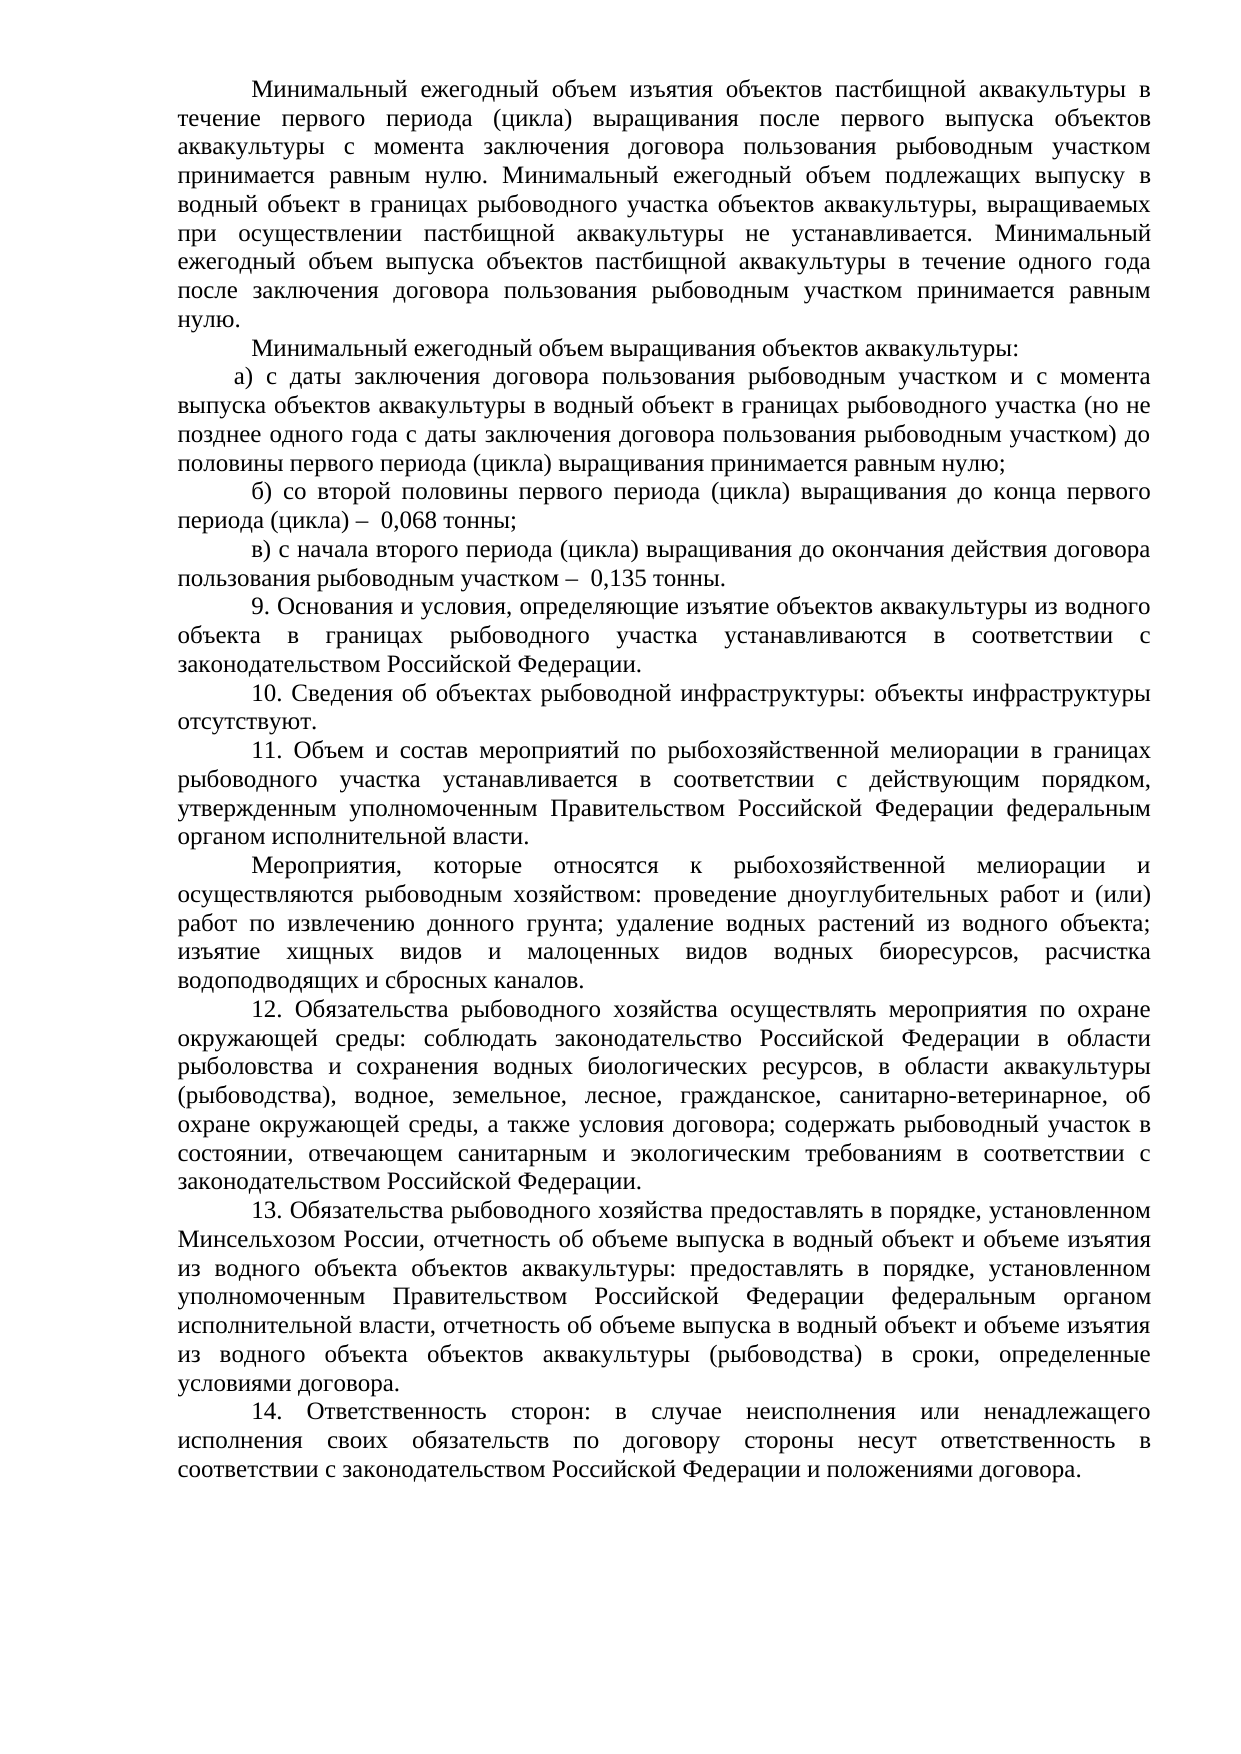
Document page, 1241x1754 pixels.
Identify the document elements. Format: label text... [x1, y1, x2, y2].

text Мероприятия, которые относятся к рыбохозяйственной мелиорации и осуществляются рыбоводным хозяйством: проведение дноуглубительных работ и (или) работ по извлечению донного грунта; удаление водных растений из водного объекта; изъятие хищных видов и малоценных видов водных биоресурсов, расчистка водоподводящих и сбросных каналов. [177, 850, 1152, 994]
text Минимальный ежегодный объем изъятия объектов пастбищной аквакультуры в течение первого периода (цикла) выращивания после первого выпуска объектов аквакультуры с момента заключения договора пользования рыбоводным участком принимается равным нулю. Минимальный ежегодный объем подлежащих выпуску в водный объект в границах рыбоводного участка объектов аквакультуры, выращиваемых при осуществлении пастбищной аквакультуры не устанавливается. Минимальный ежегодный объем выпуска объектов пастбищной аквакультуры в течение одного года после заключения договора пользования рыбоводным участком принимается равным нулю. [177, 74, 1152, 333]
text 12. Обязательства рыбоводного хозяйства осуществлять мероприятия по охране окружающей среды: соблюдать законодательство Российской Федерации в области рыболовства и сохранения водных биологических ресурсов, в области аквакультуры (рыбоводства), водное, земельное, лесное, гражданское, санитарно-ветеринарное, об охране окружающей среды, а также условия договора; содержать рыбоводный участок в состоянии, отвечающем санитарным и экологическим требованиям в соответствии с законодательством Российской Федерации. [177, 994, 1152, 1195]
text 13. Обязательства рыбоводного хозяйства предоставлять в порядке, установленном Минсельхозом России, отчетность об объеме выпуска в водный объект и объеме изъятия из водного объекта объектов аквакультуры: предоставлять в порядке, установленном уполномоченным Правительством Российской Федерации федеральным органом исполнительной власти, отчетность об объеме выпуска в водный объект и объеме изъятия из водного объекта объектов аквакультуры (рыбоводства) в сроки, определенные условиями договора. [177, 1195, 1152, 1396]
text 10. Сведения об объектах рыбоводной инфраструктуры: объекты инфраструктуры отсутствуют. [177, 678, 1152, 735]
text б) со второй половины первого периода (цикла) выращивания до конца первого периода (цикла) – 0,068 тонны; [177, 476, 1152, 534]
text а) с даты заключения договора пользования рыбоводным участком и с момента выпуска объектов аквакультуры в водный объект в границах рыбоводного участка (но не позднее одного года с даты заключения договора пользования рыбоводным участком) до половины первого периода (цикла) выращивания принимается равным нулю; [177, 361, 1152, 476]
text 9. Основания и условия, определяющие изъятие объектов аквакультуры из водного объекта в границах рыбоводного участка устанавливаются в соответствии с законодательством Российской Федерации. [177, 591, 1152, 678]
text 14. Ответственность сторон: в случае неисполнения или ненадлежащего исполнения своих обязательств по договору стороны несут ответственность в соответствии с законодательством Российской Федерации и положениями договора. [177, 1396, 1152, 1483]
text 11. Объем и состав мероприятий по рыбохозяйственной мелиорации в границах рыбоводного участка устанавливается в соответствии с действующим порядком, утвержденным уполномоченным Правительством Российской Федерации федеральным органом исполнительной власти. [177, 735, 1152, 850]
text Минимальный ежегодный объем выращивания объектов аквакультуры: [177, 333, 1152, 361]
text в) с начала второго периода (цикла) выращивания до окончания действия договора пользования рыбоводным участком – 0,135 тонны. [177, 534, 1152, 591]
